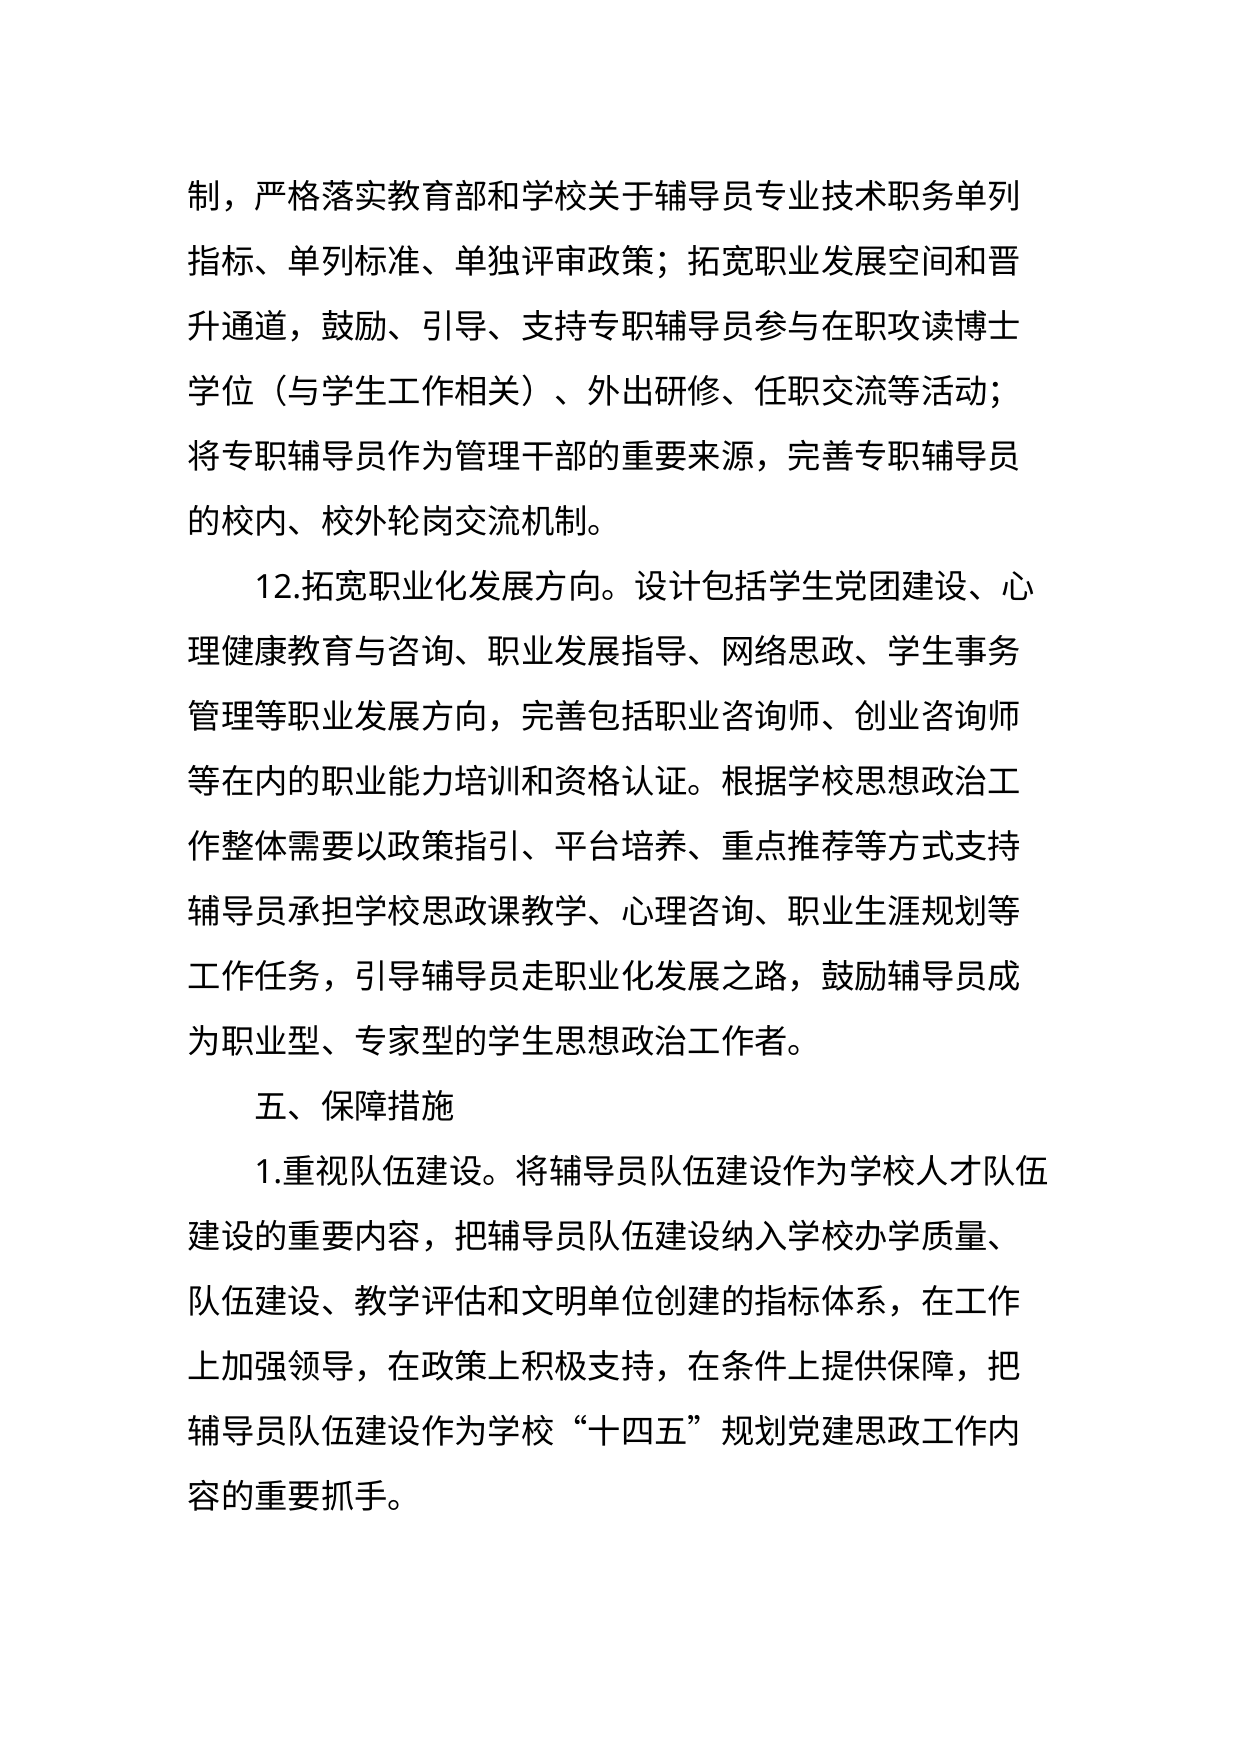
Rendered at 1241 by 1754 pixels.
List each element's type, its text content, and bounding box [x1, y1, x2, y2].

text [187, 162, 1053, 552]
text 五、保障措施 [187, 1072, 1053, 1137]
list 12.拓宽职业化发展方向。设计包括学生党团建设、心理健康教育与咨询、职业发展指导、网络思政、学生事务管理等职业发展方向，完善包括职业咨询师、创业咨询师等在内的职业能力培训和资格认证。根据学校思想政治工作整体需要以政策指引、平台培养、重点推荐等方式支持辅导员承担学校思政课教学、心理咨询、职业生涯规划等工作任务，引导辅导员走职业化发展之路，鼓励辅导员成为职业型、专家型的学生思想政治工作者。 [187, 552, 1053, 1072]
text 1.重视队伍建设。将辅导员队伍建设作为学校人才队伍建设的重要内容，把辅导员队伍建设纳入学校办学质量、队伍建设、教学评估和文明单位创建的指标体系，在工作上加强领导，在政策上积极支持，在条件上提供保障，把辅导员队伍建设作为学校“十四五”规划党建思政工作内容的重要抓手。 [187, 1137, 1053, 1527]
